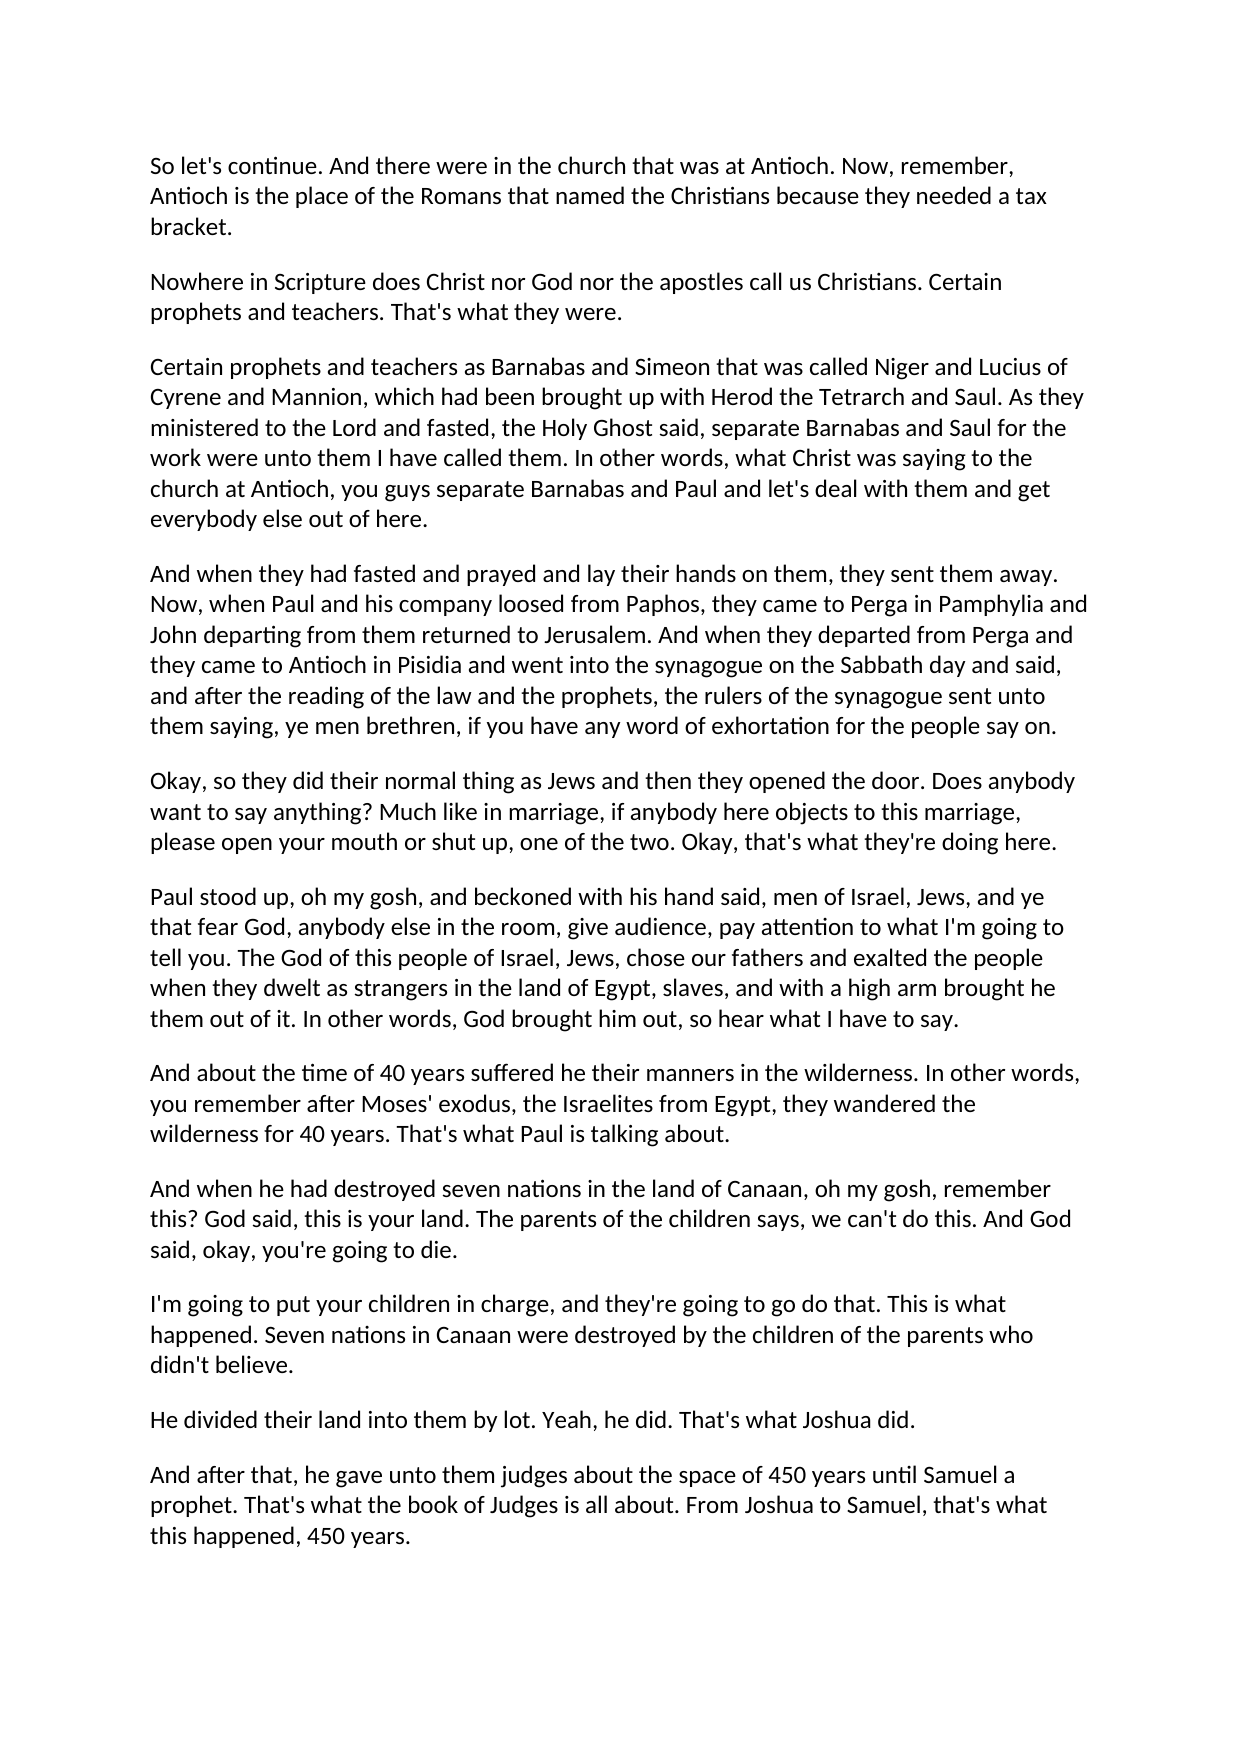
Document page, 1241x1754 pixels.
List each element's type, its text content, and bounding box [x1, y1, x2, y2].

text And when he had destroyed seven nations in the land of Canaan, oh my gosh, remember this? God said, this is your land. The parents of the children says, we can't do this. And God said, okay, you're going to die. [150, 1173, 1090, 1264]
text Nowhere in Scripture does Christ nor God nor the apostles call us Christians. Certain prophets and teachers. That's what they were. [150, 266, 1090, 327]
text He divided their land into them by lot. Yeah, he did. That's what Joshua did. [150, 1404, 1090, 1435]
text I'm going to put your children in charge, and they're going to go do that. This is what happened. Seven nations in Canaan were destroyed by the children of the parents who didn't believe. [150, 1289, 1090, 1380]
text So let's continue. And there were in the church that was at Antioch. Now, remember, Antioch is the place of the Romans that named the Christians because they needed a tax bracket. [150, 150, 1090, 242]
text Paul stood up, oh my gosh, and beckoned with his hand said, men of Israel, Jews, and ye that fear God, anybody else in the room, give audience, pay attention to what I'm going to tell you. The God of this people of Israel, Jews, chose our fathers and exalted the people when they dwelt as strangers in the land of Egypt, slaves, and with a high arm brought he them out of it. In other words, God brought him out, so hear what I have to say. [150, 881, 1090, 1033]
text Certain prophets and teachers as Barnabas and Simeon that was called Niger and Lucius of Cyrene and Mannion, which had been brought up with Herod the Tetrarch and Saul. As they ministered to the Lord and fasted, the Holy Ghost said, separate Barnabas and Saul for the work were unto them I have called them. In other words, what Christ was saying to the church at Antioch, you guys separate Barnabas and Paul and let's deal with them and get everybody else out of here. [150, 351, 1090, 534]
text And when they had fasted and prayed and lay their hands on them, they sent them away. Now, when Paul and his company loosed from Paphos, they came to Perga in Pamphylia and John departing from them returned to Jerusalem. And when they departed from Perga and they came to Antioch in Pisidia and went into the synagogue on the Sabbath day and said, and after the reading of the law and the prophets, the rulers of the synagogue sent unto them saying, ye men brethren, if you have any word of exhortation for the people say on. [150, 558, 1090, 741]
text And after that, he gave unto them judges about the space of 450 years until Samuel a prophet. That's what the book of Judges is all about. From Joshua to Samuel, that's what this happened, 450 years. [150, 1459, 1090, 1550]
text Okay, so they did their normal thing as Jews and then they opened the door. Does anybody want to say anything? Much like in marriage, if anybody here objects to this marriage, please open your mouth or shut up, one of the two. Okay, that's what they're doing here. [150, 765, 1090, 857]
text And about the time of 40 years suffered he their manners in the wilderness. In other words, you remember after Moses' exodus, the Israelites from Egypt, they wandered the wilderness for 40 years. That's what Paul is talking about. [150, 1057, 1090, 1149]
